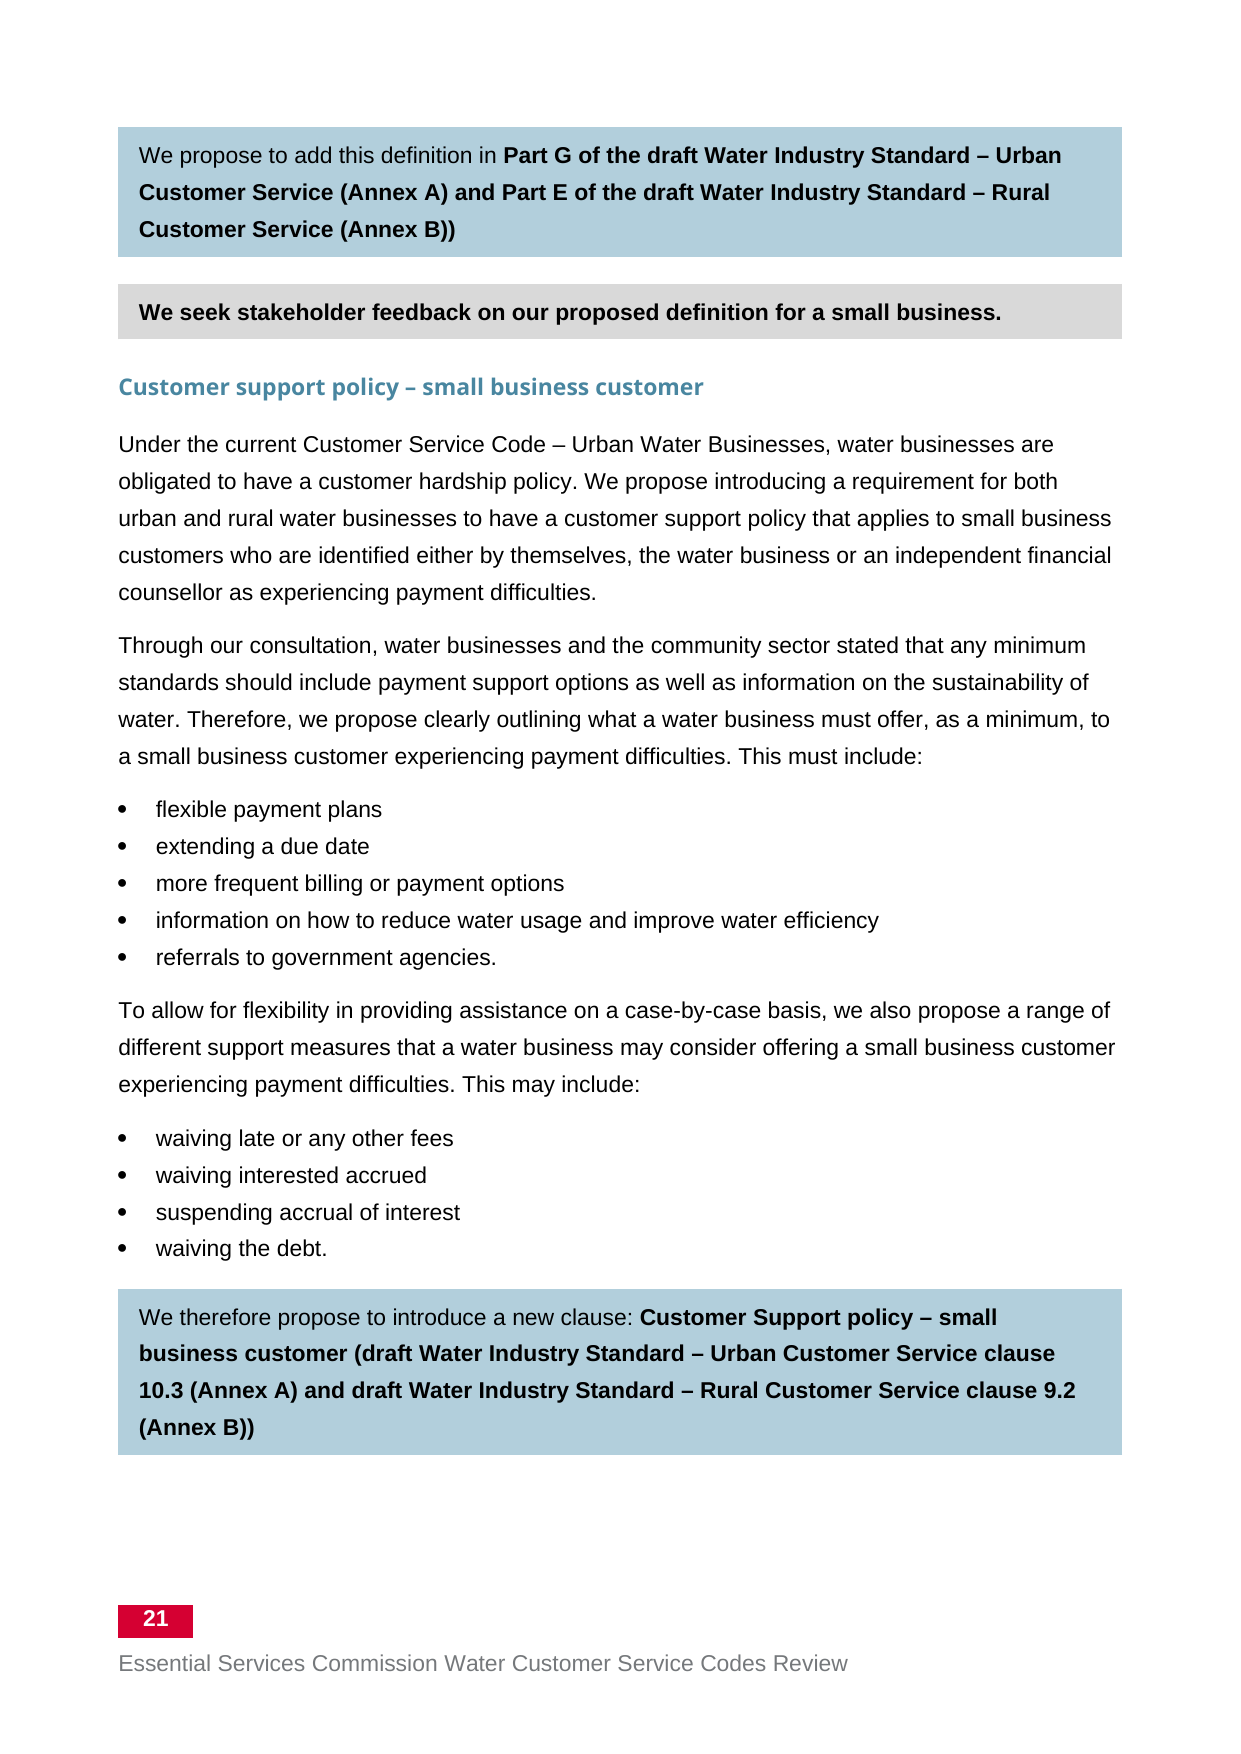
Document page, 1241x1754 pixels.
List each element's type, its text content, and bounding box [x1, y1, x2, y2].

list waiving the debt. [118, 1235, 1122, 1262]
subtitle We propose to add this definition in Part G of the draft Water Industry Standard – Urban Customer Service (Annex A) and Part E of the draft Water Industry Standard – Rural Customer Service (Annex B)) [130, 140, 1110, 244]
list information on how to reduce water usage and improve water efficiency [118, 907, 1122, 933]
list suspending accrual of interest [118, 1198, 1122, 1225]
list referrals to government agencies. [118, 944, 1122, 970]
list waiving late or any other fees [118, 1125, 1122, 1151]
list flexible payment plans [118, 796, 1122, 823]
text To allow for flexibility in providing assistance on a case-by-case basis, we also propose a range of different support measures that a water business may consider offering a small business customer experiencing payment difficulties. This may include: [118, 997, 1122, 1097]
list more frequent billing or payment options [118, 870, 1122, 896]
subtitle We therefore propose to introduce a new clause: Customer Support policy – small business customer (draft Water Industry Standard – Urban Customer Service clause 10.3 (Annex A) and draft Water Industry Standard – Rural Customer Service clause 9.2 (Annex B)) [130, 1301, 1110, 1442]
list waiving interested accrued [118, 1162, 1122, 1188]
list extending a due date [118, 833, 1122, 859]
text Through our consultation, water businesses and the community sector stated that any minimum standards should include payment support options as well as information on the sustainability of water. Therefore, we propose clearly outlining what a water business must offer, as a minimum, to a small business customer experiencing payment difficulties. This must include: [118, 632, 1122, 769]
text We seek stakeholder feedback on our proposed definition for a small business. [130, 296, 1110, 327]
subtitle Customer support policy – small business customer [118, 371, 1122, 402]
text Under the current Customer Service Code – Urban Water Businesses, water businesses are obligated to have a customer hardship policy. We propose introducing a requirement for both urban and rural water businesses to have a customer support policy that applies to small business customers who are identified either by themselves, the water business or an independent financial counsellor as experiencing payment difficulties. [118, 431, 1122, 605]
